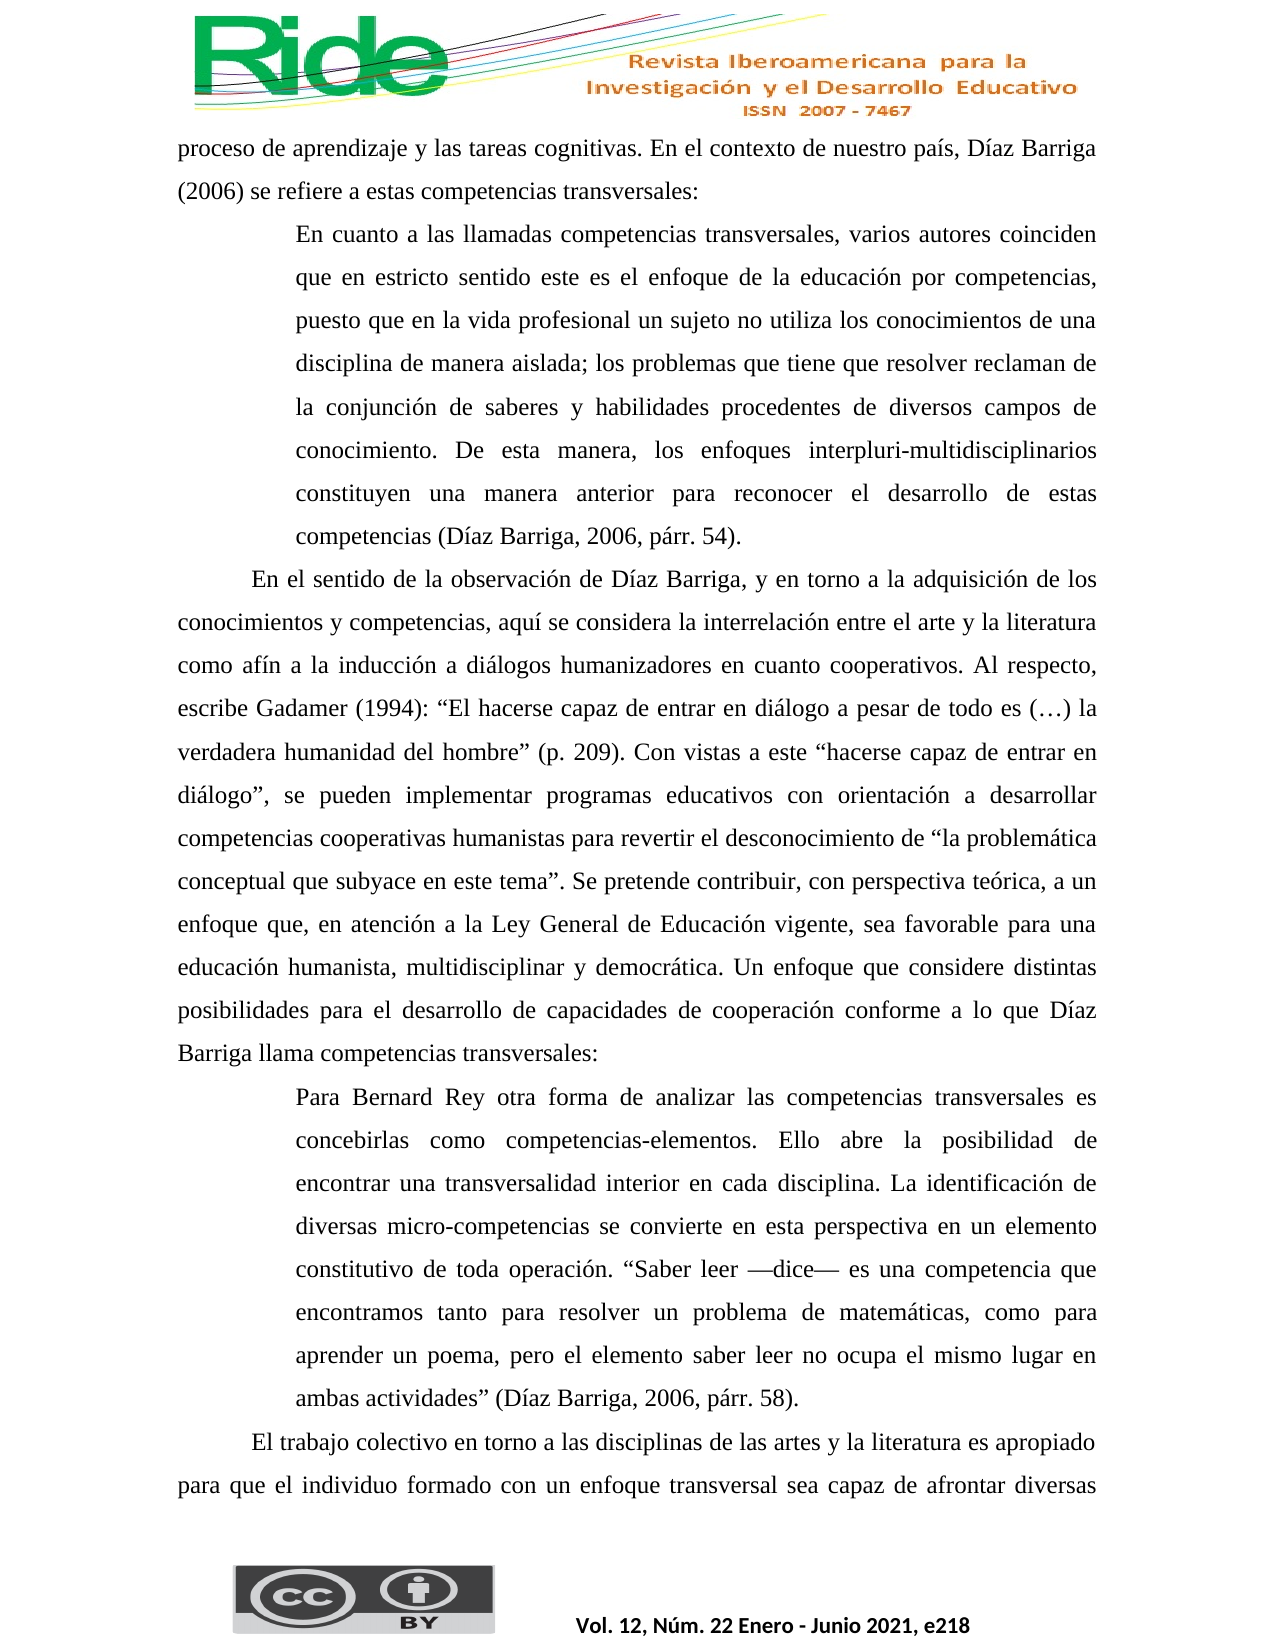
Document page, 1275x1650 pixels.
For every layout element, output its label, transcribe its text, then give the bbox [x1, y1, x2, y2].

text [177, 133, 1098, 205]
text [177, 1427, 1098, 1498]
text En el sentido de la observación de Díaz Barriga, y en torno a la adquisición de los conocimientos y competencias, aquí se considera la interrelación entre el arte y la literatura como afín a la inducción a diálogos humanizadores en cuanto cooperativos. Al respecto, escribe Gadamer (1994): “El hacerse capaz de entrar en diálogo a pesar de todo es (…) la verdadera humanidad del hombre” (p. 209). Con vistas a este “hacerse capaz de entrar en diálogo”, se pueden implementar programas educativos con orientación a desarrollar competencias cooperativas humanistas para revertir el desconocimiento de “la problemática conceptual que subyace en este tema”. Se pretende contribuir, con perspectiva teórica, a un enfoque que, en atención a la Ley General de Educación vigente, sea favorable para una educación humanista, multidisciplinar y democrática. Un enfoque que considere distintas posibilidades para el desarrollo de capacidades de cooperación conforme a lo que Díaz Barriga llama competencias transversales: [177, 564, 1098, 1067]
text En cuanto a las llamadas competencias transversales, varios autores coinciden que en estricto sentido este es el enfoque de la educación por competencias, puesto que en la vida profesional un sujeto no utiliza los conocimientos de una disciplina de manera aislada; los problemas que tiene que resolver reclaman de la conjunción de saberes y habilidades procedentes de diversos campos de conocimiento. De esta manera, los enfoques interpluri-multidisciplinarios constituyen una manera anterior para reconocer el desarrollo de estas competencias (Díaz Barriga, 2006, párr. 54). [295, 219, 1098, 550]
text Para Bernard Rey otra forma de analizar las competencias transversales es concebirlas como competencias-elementos. Ello abre la posibilidad de encontrar una transversalidad interior en cada disciplina. La identificación de diversas micro-competencias se convierte en esta perspectiva en un elemento constitutivo de toda operación. “Saber leer —dice— es una competencia que encontramos tanto para resolver un problema de matemáticas, como para aprender un poema, pero el elemento saber leer no ocupa el mismo lugar en ambas actividades” (Díaz Barriga, 2006, párr. 58). [295, 1082, 1098, 1412]
picture [194, 14, 1081, 119]
picture [232, 1565, 496, 1634]
